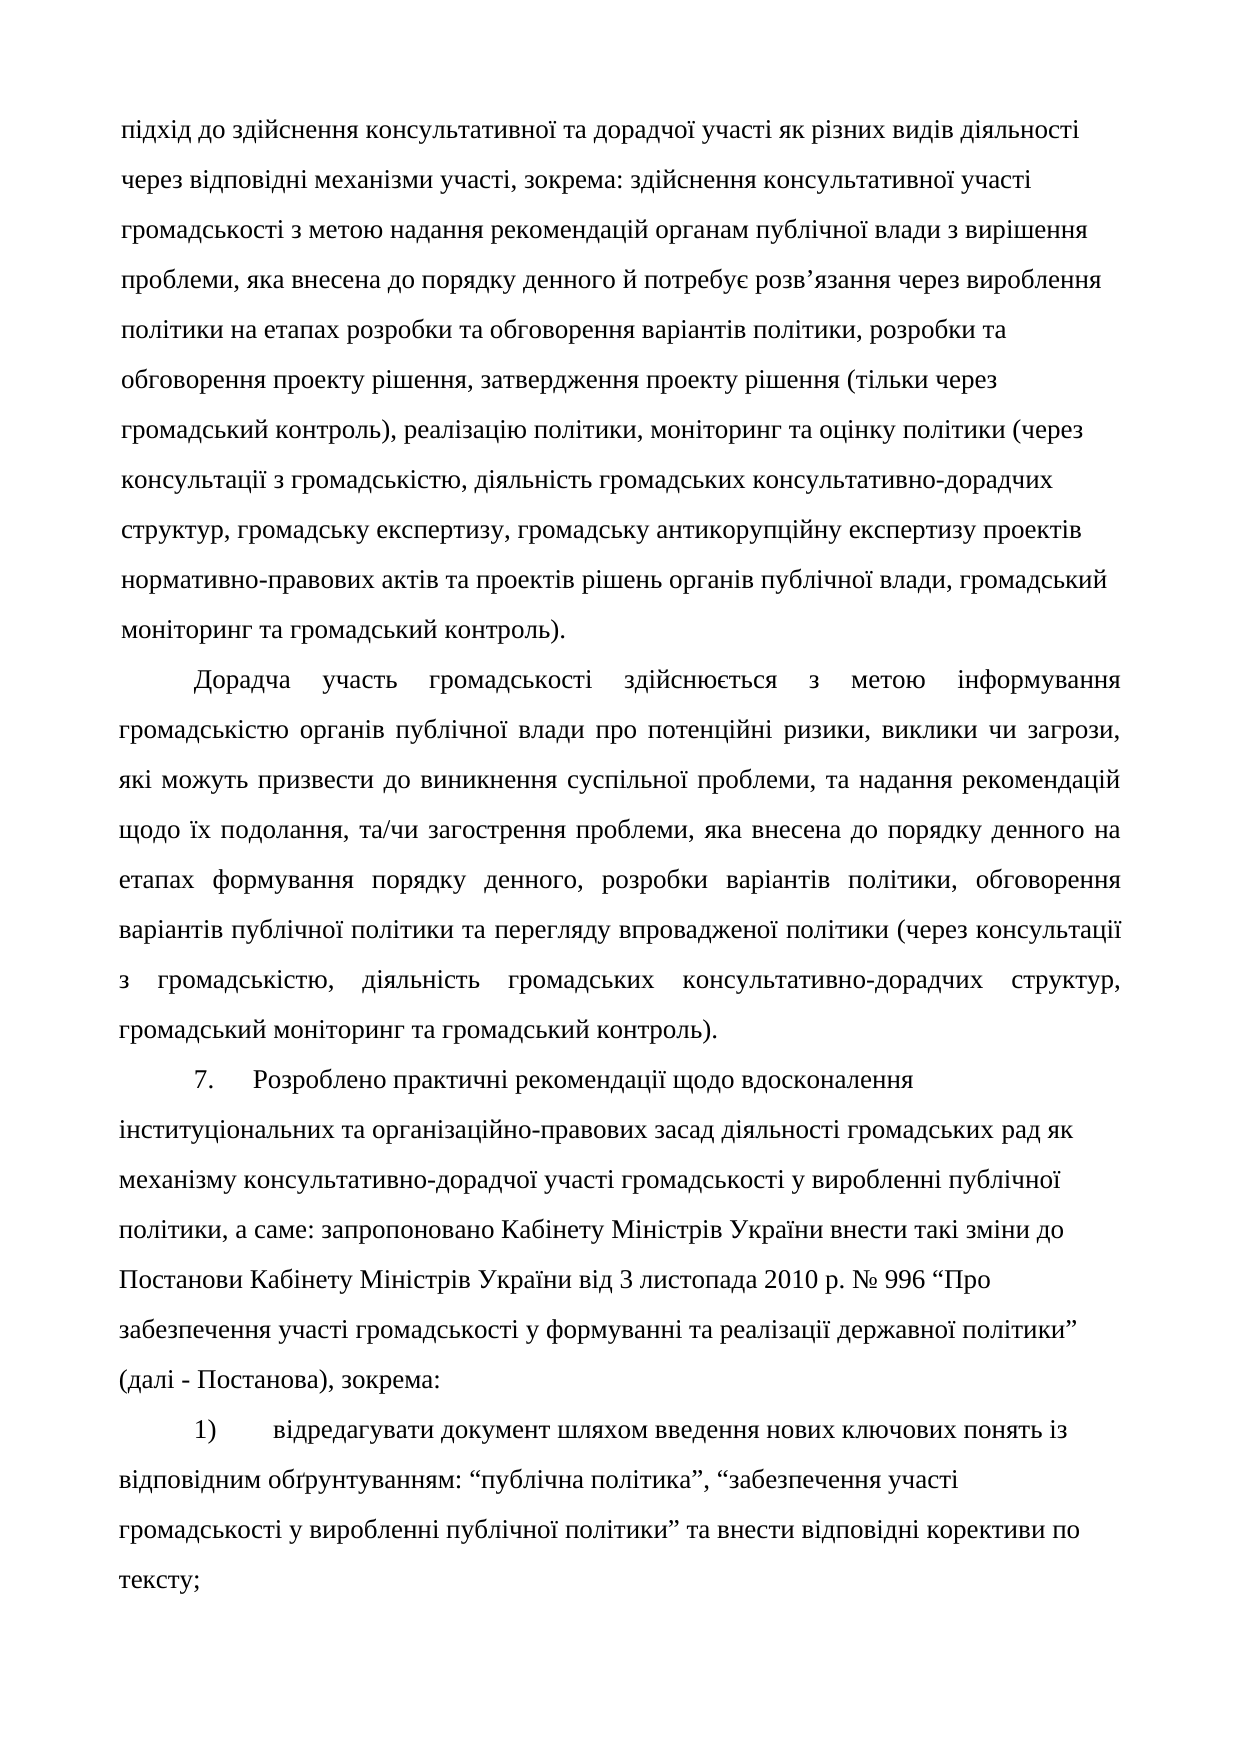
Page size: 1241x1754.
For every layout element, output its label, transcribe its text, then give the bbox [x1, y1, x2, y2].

list відредагувати документ шляхом введення нових ключових понять із відповідним обґрунтуванням: “публічна політика”, “забезпечення участі громадськості у виробленні публічної політики” та внести відповідні корективи по тексту; [119, 1399, 1122, 1599]
text Дорадча участь громадськості здійснюється з метою інформування громадськістю органів публічної влади про потенційні ризики, виклики чи загрози, які можуть призвести до виникнення суспільної проблеми, та надання рекомендацій щодо їх подолання, та/чи загострення проблеми, яка внесена до порядку денного на етапах формування порядку денного, розробки варіантів політики, обговорення варіантів публічної політики та перегляду впровадженої політики (через консультації з громадськістю, діяльність громадських консультативно-дорадчих структур, громадський моніторинг та громадський контроль). [119, 649, 1122, 1049]
list Розроблено практичні рекомендації щодо вдосконалення інституціональних та організаційно-правових засад діяльності громадських рад як механізму консультативно-дорадчої участі громадськості у виробленні публічної політики, а саме: запропоновано Кабінету Міністрів України внести такі зміни до Постанови Кабінету Міністрів України від 3 листопада 2010 р. № 996 “Про забезпечення участі громадськості у формуванні та реалізації державної політики” (далі - Постанова), зокрема: [119, 1049, 1122, 1399]
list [121, 99, 1122, 649]
